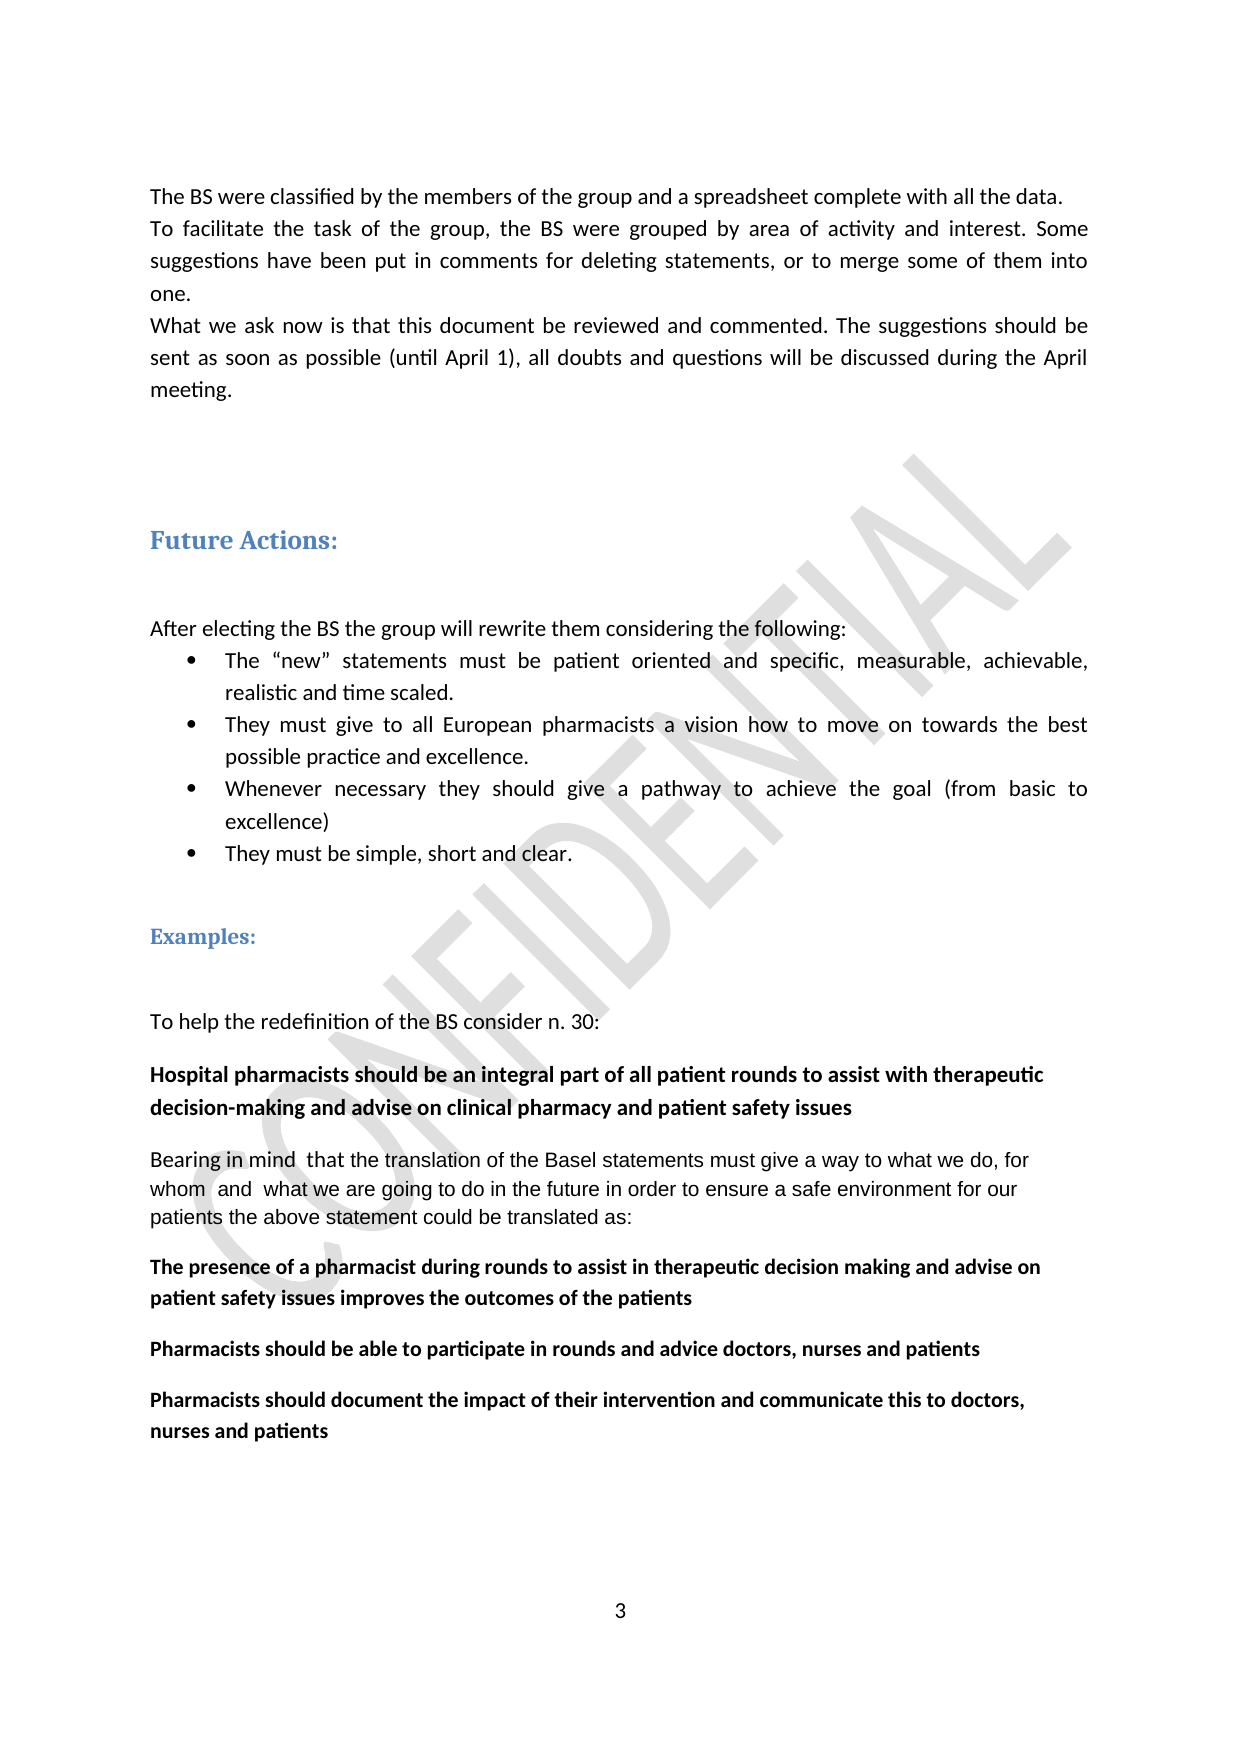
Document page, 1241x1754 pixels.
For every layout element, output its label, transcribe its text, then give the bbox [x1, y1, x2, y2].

text The BS were classified by the members of the group and a spreadsheet complete with all the data. [150, 182, 1090, 210]
list They must be simple, short and clear. [187, 839, 1090, 867]
text To facilitate the task of the group, the BS were grouped by area of activity and interest. Some suggestions have been put in comments for deleting statements, or to merge some of them into one. [150, 214, 1090, 307]
text To help the redefinition of the BS consider n. 30: [150, 1007, 1090, 1035]
text Bearing in mind that the translation of the Basel statements must give a way to what we do, for whom and what we are going to do in the future in order to ensure a safe environment for our patients the above statement could be translated as: [150, 1146, 1090, 1229]
text Pharmacists should document the impact of their intervention and communicate this to doctors, nurses and patients [150, 1387, 1090, 1444]
list The “new” statements must be patient oriented and specific, measurable, achievable, realistic and time scaled. [187, 646, 1090, 706]
text The presence of a pharmacist during rounds to assist in therapeutic decision making and advise on patient safety issues improves the outcomes of the patients [150, 1253, 1090, 1310]
text Pharmacists should be able to participate in rounds and advice doctors, nurses and patients [150, 1335, 1090, 1362]
text What we ask now is that this document be reviewed and commented. The suggestions should be sent as soon as possible (until April 1), all doubts and questions will be discussed during the April meeting. [150, 311, 1090, 403]
text Hospital pharmacists should be an integral part of all patient rounds to assist with therapeutic decision-making and advise on clinical pharmacy and patient safety issues [150, 1060, 1090, 1121]
subtitle Examples: [150, 924, 1090, 951]
list Whenever necessary they should give a pathway to achieve the goal (from basic to excellence) [187, 774, 1090, 835]
text After electing the BS the group will rewrite them considering the following: [150, 614, 1090, 642]
list They must give to all European pharmacists a vision how to move on towards the best possible practice and excellence. [187, 710, 1090, 770]
subtitle Future Actions: [150, 525, 1090, 556]
